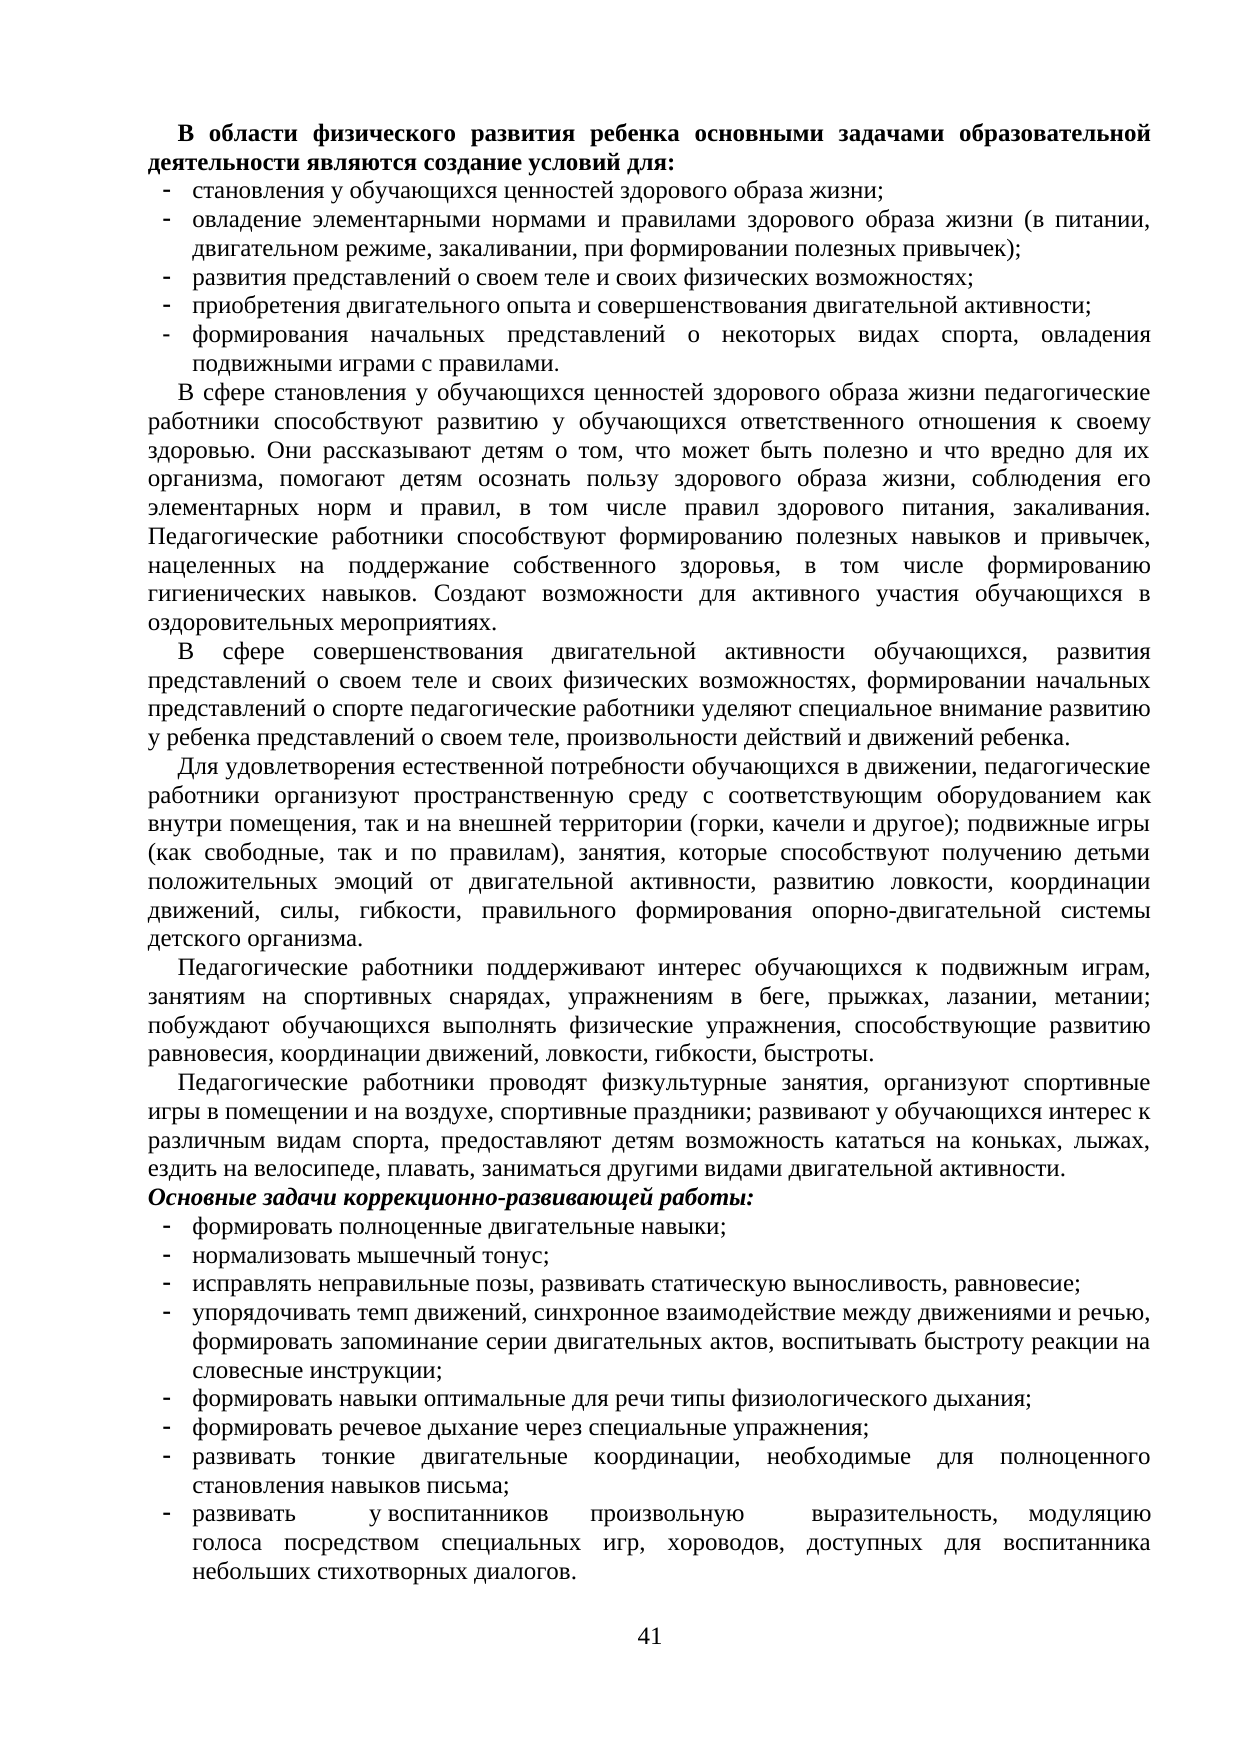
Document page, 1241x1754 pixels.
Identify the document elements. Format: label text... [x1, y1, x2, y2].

list формировать полноценные двигательные навыки; [162, 1211, 1152, 1240]
text В сфере совершенствования двигательной активности обучающихся, развития представлений о своем теле и своих физических возможностях, формировании начальных представлений о спорте педагогические работники уделяют специальное внимание развитию у ребенка представлений о своем теле, произвольности действий и движений ребенка. [148, 636, 1152, 751]
list овладение элементарными нормами и правилами здорового образа жизни (в питании, двигательном режиме, закаливании, при формировании полезных привычек); [162, 204, 1152, 262]
text Для удовлетворения естественной потребности обучающихся в движении, педагогические работники организуют пространственную среду с соответствующим оборудованием как внутри помещения, так и на внешней территории (горки, качели и другое); подвижные игры (как свободные, так и по правилам), занятия, которые способствуют получению детьми положительных эмоций от двигательной активности, развитию ловкости, координации движений, силы, гибкости, правильного формирования опорно-двигательной системы детского организма. [148, 751, 1152, 952]
subtitle В области физического развития ребенка основными задачами образовательной деятельности являются создание условий для: [148, 118, 1152, 176]
text В сфере становления у обучающихся ценностей здорового образа жизни педагогические работники способствуют развитию у обучающихся ответственного отношения к своему здоровью. Они рассказывают детям о том, что может быть полезно и что вредно для их организма, помогают детям осознать пользу здорового образа жизни, соблюдения его элементарных норм и правил, в том числе правил здорового питания, закаливания. Педагогические работники способствуют формированию полезных навыков и привычек, нацеленных на поддержание собственного здоровья, в том числе формированию гигиенических навыков. Создают возможности для активного участия обучающихся в оздоровительных мероприятиях. [148, 377, 1152, 636]
list становления у обучающихся ценностей здорового образа жизни; [162, 176, 1152, 204]
list развития представлений о своем теле и своих физических возможностях; [162, 262, 1152, 291]
list формировать навыки оптимальные для речи типы физиологического дыхания; [162, 1383, 1152, 1412]
list упорядочивать темп движений, синхронное взаимодействие между движениями и речью, формировать запоминание серии двигательных актов, воспитывать быстроту реакции на словесные инструкции; [162, 1297, 1152, 1383]
list формировать речевое дыхание через специальные упражнения; [162, 1412, 1152, 1441]
text Основные задачи коррекционно-развивающей работы: [148, 1182, 1152, 1211]
list нормализовать мышечный тонус; [162, 1240, 1152, 1268]
text Педагогические работники проводят физкультурные занятия, организуют спортивные игры в помещении и на воздухе, спортивные праздники; развивают у обучающихся интерес к различным видам спорта, предоставляют детям возможность кататься на коньках, лыжах, ездить на велосипеде, плавать, заниматься другими видами двигательной активности. [148, 1067, 1152, 1182]
list формирования начальных представлений о некоторых видах спорта, овладения подвижными играми с правилами. [162, 319, 1152, 377]
text Педагогические работники поддерживают интерес обучающихся к подвижным играм, занятиям на спортивных снарядах, упражнениям в беге, прыжках, лазании, метании; побуждают обучающихся выполнять физические упражнения, способствующие развитию равновесия, координации движений, ловкости, гибкости, быстроты. [148, 952, 1152, 1067]
list исправлять неправильные позы, развивать статическую выносливость, равновесие; [162, 1268, 1152, 1297]
list развивать тонкие двигательные координации, необходимые для полноценного становления навыков письма; [162, 1441, 1152, 1498]
list развивать у воспитанников произвольную выразительность, модуляцию голоса посредством специальных игр, хороводов, доступных для воспитанника небольших стихотворных диалогов. [162, 1498, 1152, 1585]
list приобретения двигательного опыта и совершенствования двигательной активности; [162, 291, 1152, 319]
